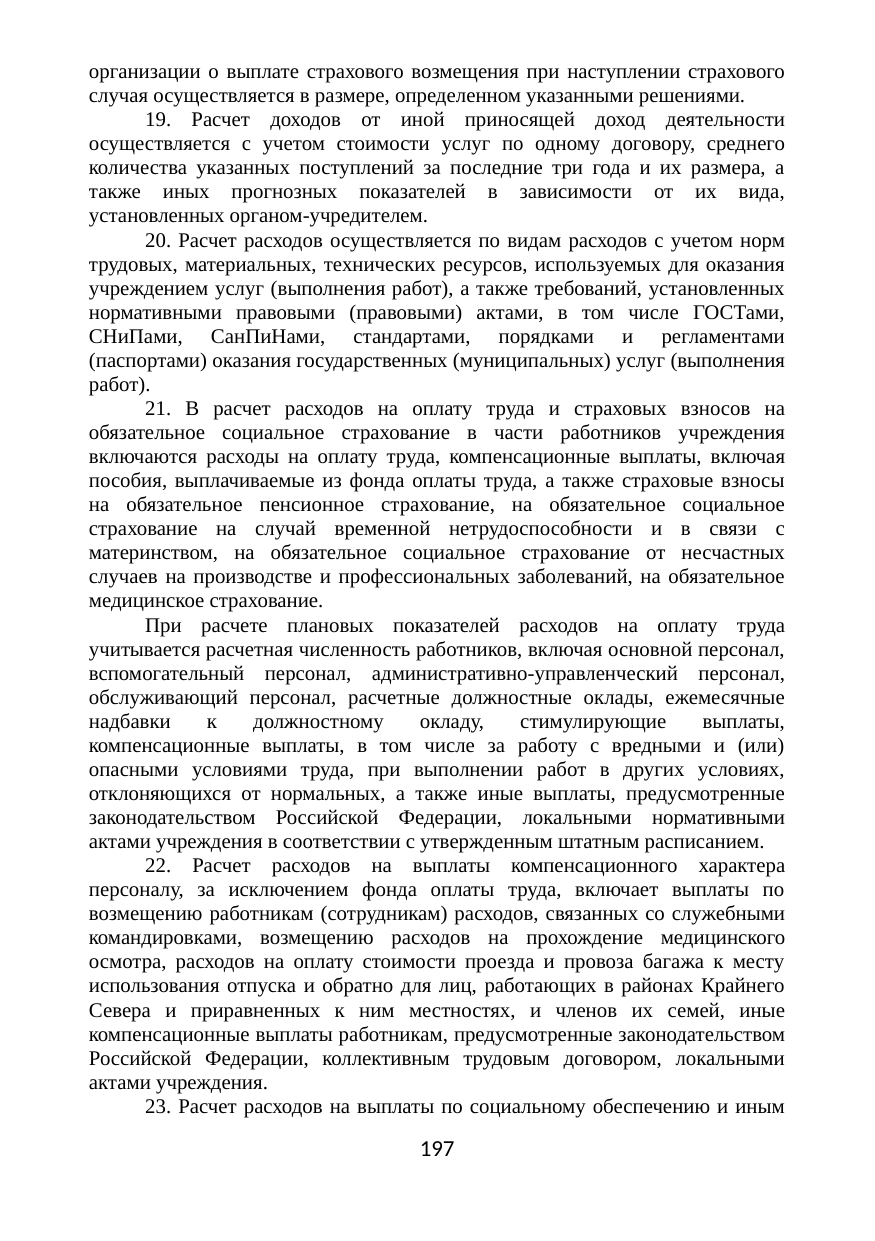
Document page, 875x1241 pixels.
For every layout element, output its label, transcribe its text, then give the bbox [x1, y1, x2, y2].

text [89, 1094, 785, 1118]
text 19. Расчет доходов от иной приносящей доход деятельности осуществляется с учетом стоимости услуг по одному договору, среднего количества указанных поступлений за последние три года и их размера, а также иных прогнозных показателей в зависимости от их вида, установленных органом-учредителем. [89, 107, 785, 227]
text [89, 59, 785, 107]
text 21. В расчет расходов на оплату труда и страховых взносов на обязательное социальное страхование в части работников учреждения включаются расходы на оплату труда, компенсационные выплаты, включая пособия, выплачиваемые из фонда оплаты труда, а также страховые взносы на обязательное пенсионное страхование, на обязательное социальное страхование на случай временной нетрудоспособности и в связи с материнством, на обязательное социальное страхование от несчастных случаев на производстве и профессиональных заболеваний, на обязательное медицинское страхование. [89, 396, 785, 612]
text При расчете плановых показателей расходов на оплату труда учитывается расчетная численность работников, включая основной персонал, вспомогательный персонал, административно-управленческий персонал, обслуживающий персонал, расчетные должностные оклады, ежемесячные надбавки к должностному окладу, стимулирующие выплаты, компенсационные выплаты, в том числе за работу с вредными и (или) опасными условиями труда, при выполнении работ в других условиях, отклоняющихся от нормальных, а также иные выплаты, предусмотренные законодательством Российской Федерации, локальными нормативными актами учреждения в соответствии с утвержденным штатным расписанием. [89, 612, 785, 853]
text 22. Расчет расходов на выплаты компенсационного характера персоналу, за исключением фонда оплаты труда, включает выплаты по возмещению работникам (сотрудникам) расходов, связанных со служебными командировками, возмещению расходов на прохождение медицинского осмотра, расходов на оплату стоимости проезда и провоза багажа к месту использования отпуска и обратно для лиц, работающих в районах Крайнего Севера и приравненных к ним местностях, и членов их семей, иные компенсационные выплаты работникам, предусмотренные законодательством Российской Федерации, коллективным трудовым договором, локальными актами учреждения. [89, 853, 785, 1094]
text 20. Расчет расходов осуществляется по видам расходов с учетом норм трудовых, материальных, технических ресурсов, используемых для оказания учреждением услуг (выполнения работ), а также требований, установленных нормативными правовыми (правовыми) актами, в том числе ГОСТами, СНиПами, СанПиНами, стандартами, порядками и регламентами (паспортами) оказания государственных (муниципальных) услуг (выполнения работ). [89, 227, 785, 396]
